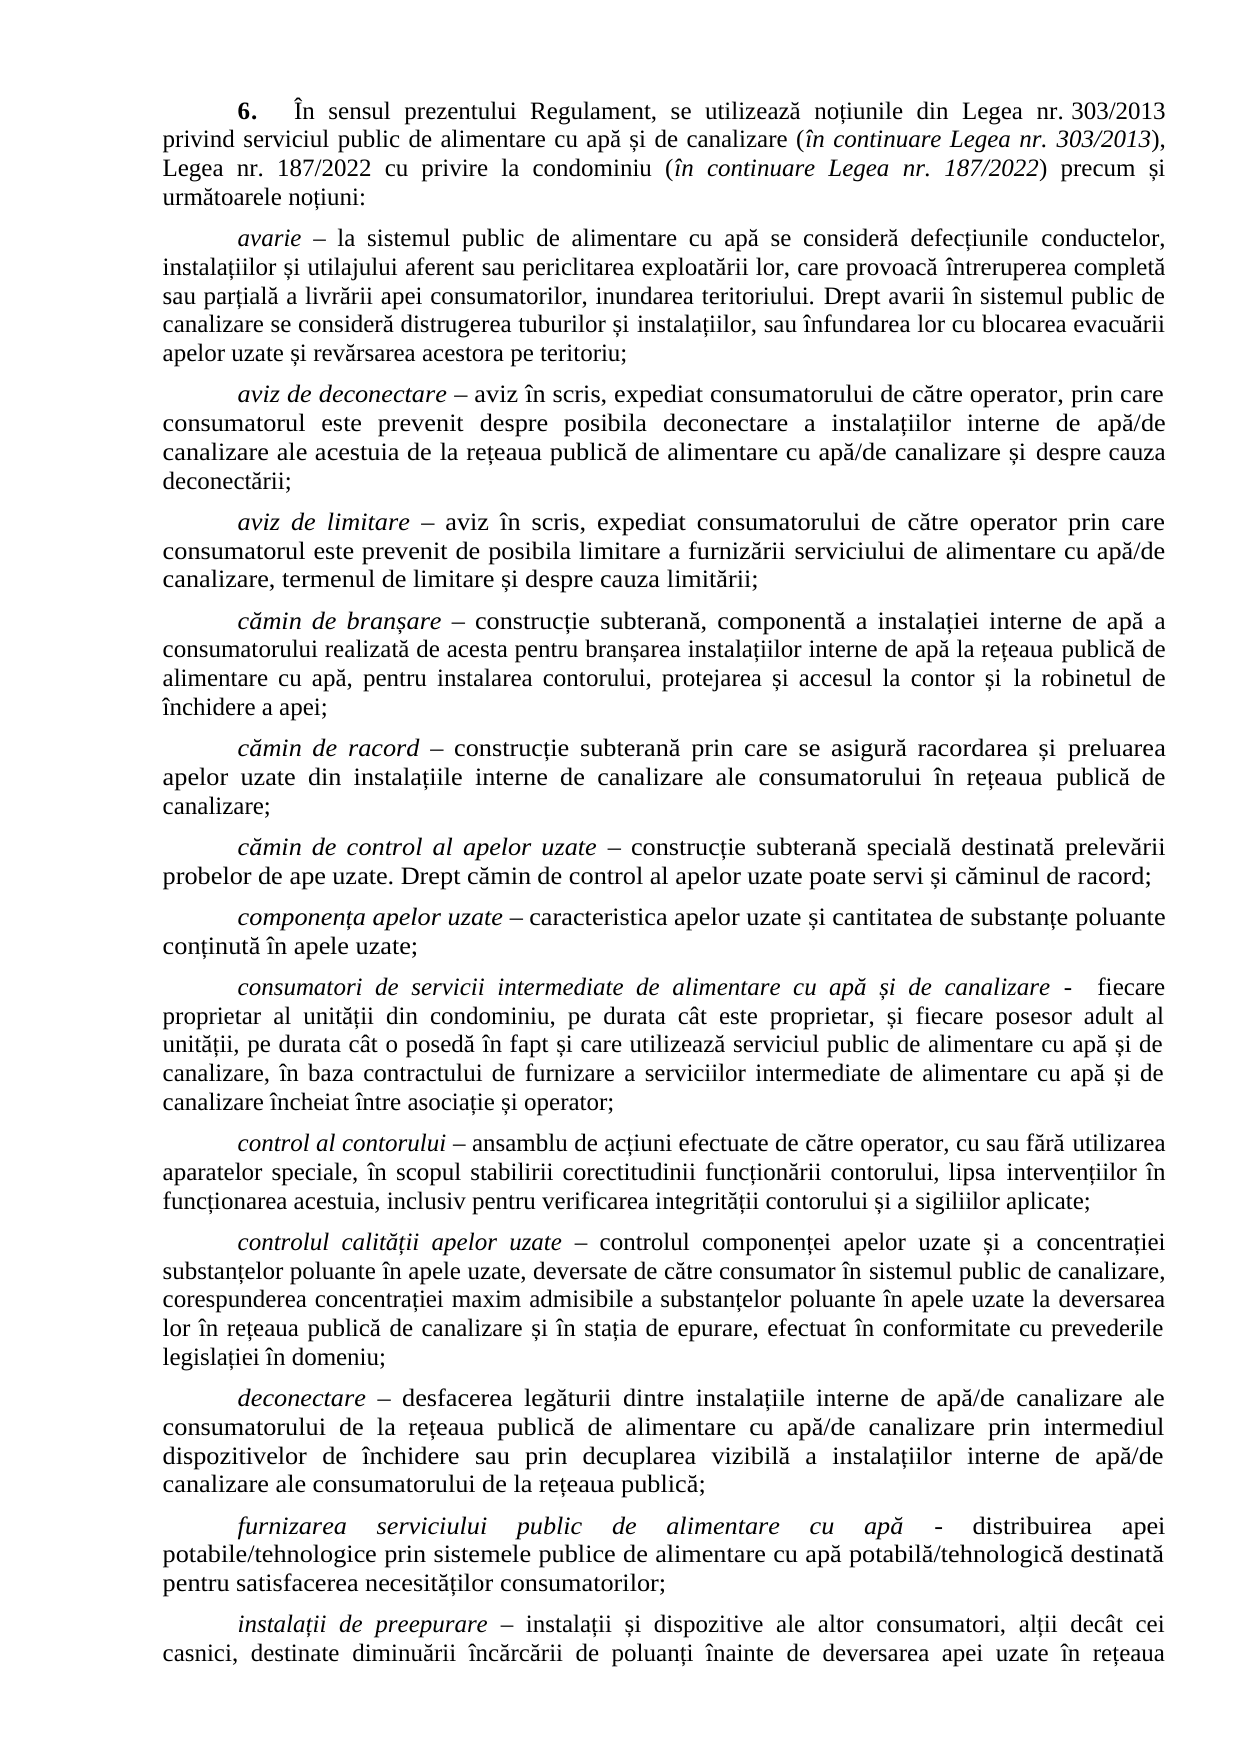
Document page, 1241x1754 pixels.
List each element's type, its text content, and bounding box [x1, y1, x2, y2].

text aviz de deconectare – aviz în scris, expediat consumatorului de către operator, prin care consumatorul este prevenit despre posibila deconectare a instalațiilor interne de apă/de canalizare ale acestuia de la rețeaua publică de alimentare cu apă/de canalizare și despre cauza deconectării; [162, 379, 1166, 494]
text aviz de limitare – aviz în scris, expediat consumatorului de către operator prin care consumatorul este prevenit de posibila limitare a furnizării serviciului de alimentare cu apă/de canalizare, termenul de limitare și despre cauza limitării; [162, 507, 1166, 593]
text consumatori de servicii intermediate de alimentare cu apă și de canalizare - fiecare proprietar al unității din condominiu, pe durata cât este proprietar, și fiecare posesor adult al unității, pe durata cât o posedă în fapt și care utilizează serviciul public de alimentare cu apă și de canalizare, în baza contractului de furnizare a serviciilor intermediate de alimentare cu apă și de canalizare încheiat între asociație și operator; [162, 972, 1166, 1116]
text cămin de racord – construcție subterană prin care se asigură racordarea și preluarea apelor uzate din instalațiile interne de canalizare ale consumatorului în rețeaua publică de canalizare; [162, 733, 1166, 819]
list În sensul prezentului Regulament, se utilizează noțiunile din Legea nr. 303/2013 privind serviciul public de alimentare cu apă și de canalizare (în continuare Legea nr. 303/2013), Legea nr. 187/2022 cu privire la condominiu (în continuare Legea nr. 187/2022) precum și următoarele noțiuni: [162, 96, 1166, 211]
text cămin de control al apelor uzate – construcție subterană specială destinată prelevării probelor de ape uzate. Drept cămin de control al apelor uzate poate servi și căminul de racord; [162, 832, 1166, 889]
text furnizarea serviciului public de alimentare cu apă - distribuirea apei potabile/tehnologice prin sistemele publice de alimentare cu apă potabilă/tehnologică destinată pentru satisfacerea necesităților consumatorilor; [162, 1511, 1166, 1597]
text deconectare – desfacerea legăturii dintre instalațiile interne de apă/de canalizare ale consumatorului de la rețeaua publică de alimentare cu apă/de canalizare prin intermediul dispozitivelor de închidere sau prin decuplarea vizibilă a instalațiilor interne de apă/de canalizare ale consumatorului de la rețeaua publică; [162, 1383, 1166, 1498]
text cămin de branșare – construcție subterană, componentă a instalației interne de apă a consumatorului realizată de acesta pentru branșarea instalațiilor interne de apă la rețeaua publică de alimentare cu apă, pentru instalarea contorului, protejarea și accesul la contor și la robinetul de închidere a apei; [162, 606, 1166, 721]
text control al contorului – ansamblu de acțiuni efectuate de către operator, cu sau fără utilizarea aparatelor speciale, în scopul stabilirii corectitudinii funcționării contorului, lipsa intervențiilor în funcționarea acestuia, inclusiv pentru verificarea integrității contorului și a sigiliilor aplicate; [162, 1128, 1166, 1214]
text avarie – la sistemul public de alimentare cu apă se consideră defecțiunile conductelor, instalațiilor și utilajului aferent sau periclitarea exploatării lor, care provoacă întreruperea completă sau parțială a livrării apei consumatorilor, inundarea teritoriului. Drept avarii în sistemul public de canalizare se consideră distrugerea tuburilor și instalațiilor, sau înfundarea lor cu blocarea evacuării apelor uzate și revărsarea acestora pe teritoriu; [162, 223, 1166, 367]
text componența apelor uzate – caracteristica apelor uzate și cantitatea de substanțe poluante conținută în apele uzate; [162, 902, 1166, 959]
text controlul calității apelor uzate – controlul componenței apelor uzate și a concentrației substanțelor poluante în apele uzate, deversate de către consumator în sistemul public de canalizare, corespunderea concentrației maxim admisibile a substanțelor poluante în apele uzate la deversarea lor în rețeaua publică de canalizare și în stația de epurare, efectuat în conformitate cu prevederile legislației în domeniu; [162, 1227, 1166, 1371]
